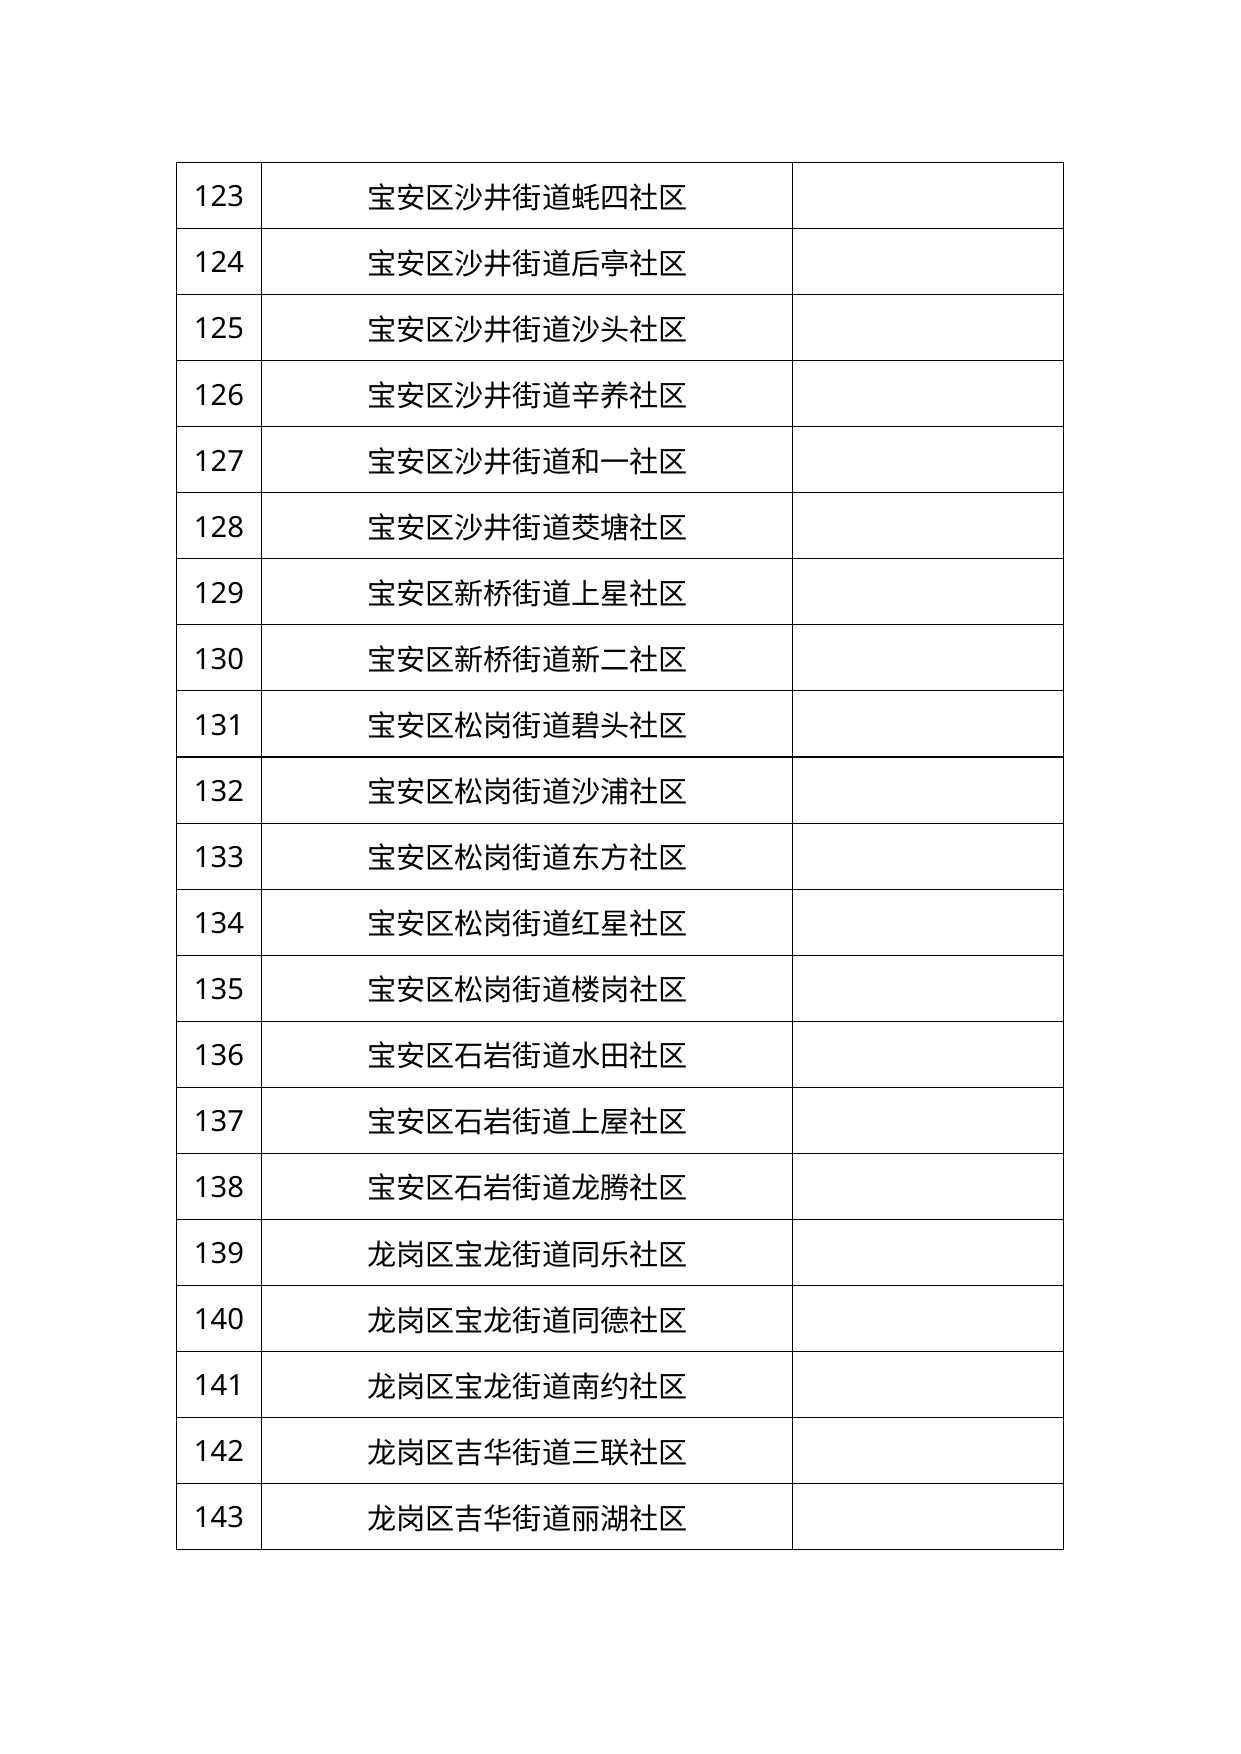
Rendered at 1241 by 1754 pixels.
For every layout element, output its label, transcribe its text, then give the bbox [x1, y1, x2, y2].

table_cell 137 [177, 1088, 261, 1153]
table_cell 龙岗区吉华街道丽湖社区 [262, 1484, 792, 1549]
table_cell 125 [177, 295, 261, 360]
table_cell 139 [177, 1220, 261, 1285]
table_cell 宝安区沙井街道后亭社区 [262, 229, 792, 294]
table_cell 134 [177, 890, 261, 954]
table_cell [793, 824, 1063, 888]
table_cell [793, 1484, 1063, 1549]
table_cell 宝安区石岩街道上屋社区 [262, 1088, 792, 1153]
table_cell [793, 890, 1063, 954]
table_cell 龙岗区宝龙街道同德社区 [262, 1286, 792, 1351]
table_cell [793, 559, 1063, 624]
table_cell 131 [177, 691, 261, 756]
table_cell 龙岗区宝龙街道同乐社区 [262, 1220, 792, 1285]
table_cell [793, 1352, 1063, 1417]
table_cell [793, 1418, 1063, 1483]
table_cell [793, 493, 1063, 558]
table_cell [793, 758, 1063, 822]
table_cell [793, 625, 1063, 690]
table_cell 128 [177, 493, 261, 558]
table_cell 宝安区石岩街道水田社区 [262, 1022, 792, 1087]
table_cell 135 [177, 956, 261, 1021]
table_cell 龙岗区宝龙街道南约社区 [262, 1352, 792, 1417]
table_cell 宝安区沙井街道蚝四社区 [262, 163, 792, 228]
table_cell [793, 295, 1063, 360]
table_cell 124 [177, 229, 261, 294]
table_cell 123 [177, 163, 261, 228]
table_cell 宝安区松岗街道沙浦社区 [262, 758, 792, 822]
table_cell 132 [177, 758, 261, 822]
table_cell 宝安区沙井街道茭塘社区 [262, 493, 792, 558]
table_cell 138 [177, 1154, 261, 1219]
table_cell 126 [177, 361, 261, 426]
table_cell [793, 163, 1063, 228]
table_cell [793, 1022, 1063, 1087]
table_cell 130 [177, 625, 261, 690]
table_cell [793, 691, 1063, 756]
table_cell 宝安区松岗街道红星社区 [262, 890, 792, 954]
table_cell [793, 1154, 1063, 1219]
table_cell 宝安区沙井街道辛养社区 [262, 361, 792, 426]
table_cell [793, 956, 1063, 1021]
table_cell 龙岗区吉华街道三联社区 [262, 1418, 792, 1483]
table_cell [793, 229, 1063, 294]
table_cell 宝安区石岩街道龙腾社区 [262, 1154, 792, 1219]
table_cell [793, 1220, 1063, 1285]
table_cell 宝安区新桥街道上星社区 [262, 559, 792, 624]
table_cell 宝安区松岗街道碧头社区 [262, 691, 792, 756]
table_cell [793, 361, 1063, 426]
table_cell 136 [177, 1022, 261, 1087]
table_cell 141 [177, 1352, 261, 1417]
table_cell 宝安区新桥街道新二社区 [262, 625, 792, 690]
table_cell 宝安区沙井街道和一社区 [262, 427, 792, 492]
table_cell 127 [177, 427, 261, 492]
table_cell [793, 1286, 1063, 1351]
table_cell 宝安区松岗街道楼岗社区 [262, 956, 792, 1021]
table_cell 129 [177, 559, 261, 624]
table_cell 宝安区沙井街道沙头社区 [262, 295, 792, 360]
table_cell 宝安区松岗街道东方社区 [262, 824, 792, 888]
table_cell 143 [177, 1484, 261, 1549]
table_cell 133 [177, 824, 261, 888]
table_cell 142 [177, 1418, 261, 1483]
table_cell [793, 1088, 1063, 1153]
table_cell 140 [177, 1286, 261, 1351]
table_cell [793, 427, 1063, 492]
